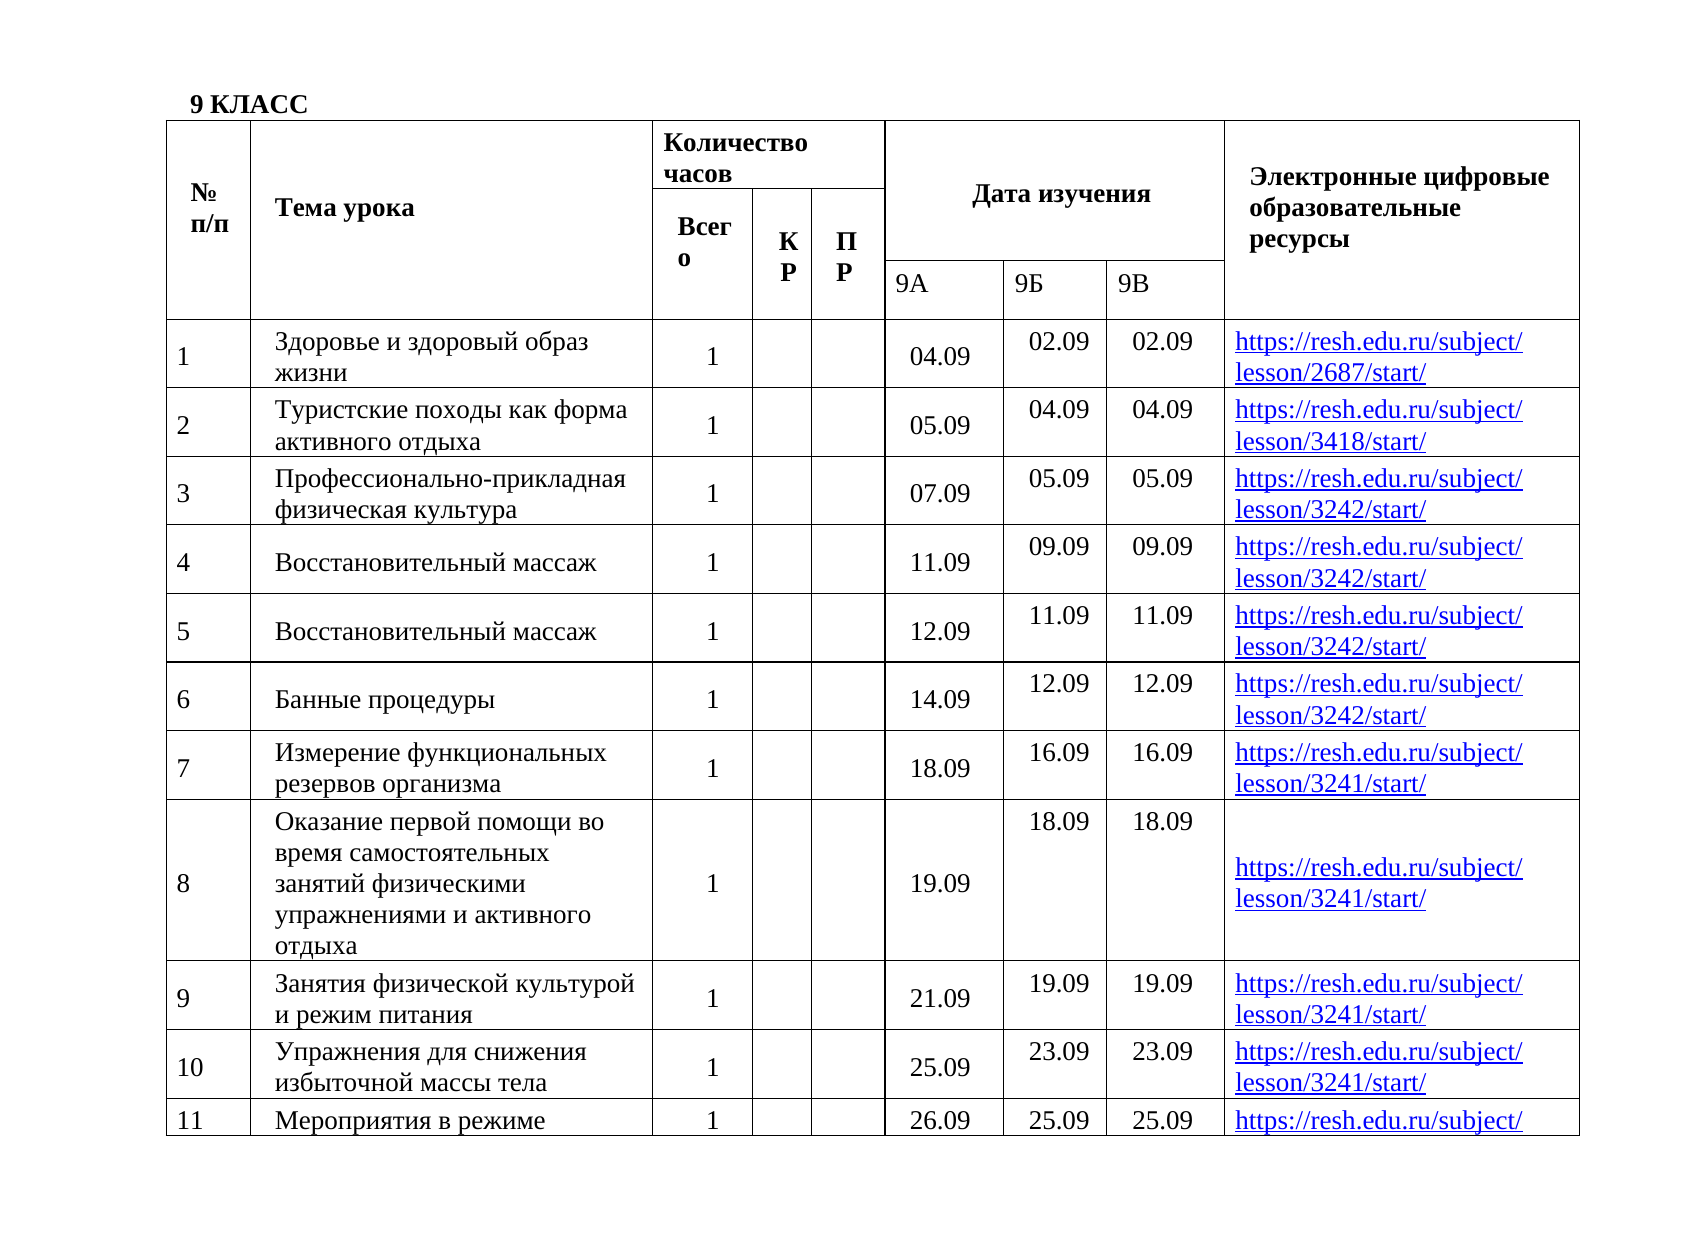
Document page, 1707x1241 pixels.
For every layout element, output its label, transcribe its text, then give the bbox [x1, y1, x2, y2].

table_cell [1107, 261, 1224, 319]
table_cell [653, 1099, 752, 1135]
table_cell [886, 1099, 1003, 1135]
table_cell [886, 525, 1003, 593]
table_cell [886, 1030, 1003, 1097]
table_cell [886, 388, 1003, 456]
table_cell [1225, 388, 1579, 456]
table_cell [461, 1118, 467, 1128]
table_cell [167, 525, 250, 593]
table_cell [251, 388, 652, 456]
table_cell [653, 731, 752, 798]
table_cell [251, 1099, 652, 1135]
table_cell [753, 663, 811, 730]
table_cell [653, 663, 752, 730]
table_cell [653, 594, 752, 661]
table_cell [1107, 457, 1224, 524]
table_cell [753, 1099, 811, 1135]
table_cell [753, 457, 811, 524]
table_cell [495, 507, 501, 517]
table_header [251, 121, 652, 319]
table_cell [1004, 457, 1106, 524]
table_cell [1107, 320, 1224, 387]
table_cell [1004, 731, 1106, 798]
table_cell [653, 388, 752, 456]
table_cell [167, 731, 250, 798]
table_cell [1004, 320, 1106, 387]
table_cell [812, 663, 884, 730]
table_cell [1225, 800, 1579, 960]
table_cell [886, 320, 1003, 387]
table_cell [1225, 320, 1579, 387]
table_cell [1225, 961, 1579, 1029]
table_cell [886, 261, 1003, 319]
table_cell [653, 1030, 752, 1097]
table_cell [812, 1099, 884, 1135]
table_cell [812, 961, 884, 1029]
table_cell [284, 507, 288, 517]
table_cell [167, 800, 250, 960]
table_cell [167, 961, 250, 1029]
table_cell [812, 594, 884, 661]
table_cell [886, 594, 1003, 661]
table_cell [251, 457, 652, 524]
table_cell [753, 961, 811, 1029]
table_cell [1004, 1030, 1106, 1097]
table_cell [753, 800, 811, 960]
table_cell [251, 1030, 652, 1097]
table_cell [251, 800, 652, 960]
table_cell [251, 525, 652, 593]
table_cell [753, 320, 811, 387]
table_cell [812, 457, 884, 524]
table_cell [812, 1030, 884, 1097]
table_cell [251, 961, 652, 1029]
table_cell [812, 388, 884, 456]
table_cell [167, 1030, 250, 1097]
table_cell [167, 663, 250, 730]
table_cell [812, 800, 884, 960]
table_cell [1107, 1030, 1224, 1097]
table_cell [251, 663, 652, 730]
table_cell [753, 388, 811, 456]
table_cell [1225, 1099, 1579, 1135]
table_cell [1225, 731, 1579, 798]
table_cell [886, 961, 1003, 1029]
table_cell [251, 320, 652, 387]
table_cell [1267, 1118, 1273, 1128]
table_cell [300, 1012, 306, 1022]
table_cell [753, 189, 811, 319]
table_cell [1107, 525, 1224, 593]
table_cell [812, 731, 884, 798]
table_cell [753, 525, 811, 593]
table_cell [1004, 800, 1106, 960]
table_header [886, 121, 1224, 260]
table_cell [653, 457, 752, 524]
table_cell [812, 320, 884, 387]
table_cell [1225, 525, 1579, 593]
text 9 КЛАСС [190, 89, 1618, 120]
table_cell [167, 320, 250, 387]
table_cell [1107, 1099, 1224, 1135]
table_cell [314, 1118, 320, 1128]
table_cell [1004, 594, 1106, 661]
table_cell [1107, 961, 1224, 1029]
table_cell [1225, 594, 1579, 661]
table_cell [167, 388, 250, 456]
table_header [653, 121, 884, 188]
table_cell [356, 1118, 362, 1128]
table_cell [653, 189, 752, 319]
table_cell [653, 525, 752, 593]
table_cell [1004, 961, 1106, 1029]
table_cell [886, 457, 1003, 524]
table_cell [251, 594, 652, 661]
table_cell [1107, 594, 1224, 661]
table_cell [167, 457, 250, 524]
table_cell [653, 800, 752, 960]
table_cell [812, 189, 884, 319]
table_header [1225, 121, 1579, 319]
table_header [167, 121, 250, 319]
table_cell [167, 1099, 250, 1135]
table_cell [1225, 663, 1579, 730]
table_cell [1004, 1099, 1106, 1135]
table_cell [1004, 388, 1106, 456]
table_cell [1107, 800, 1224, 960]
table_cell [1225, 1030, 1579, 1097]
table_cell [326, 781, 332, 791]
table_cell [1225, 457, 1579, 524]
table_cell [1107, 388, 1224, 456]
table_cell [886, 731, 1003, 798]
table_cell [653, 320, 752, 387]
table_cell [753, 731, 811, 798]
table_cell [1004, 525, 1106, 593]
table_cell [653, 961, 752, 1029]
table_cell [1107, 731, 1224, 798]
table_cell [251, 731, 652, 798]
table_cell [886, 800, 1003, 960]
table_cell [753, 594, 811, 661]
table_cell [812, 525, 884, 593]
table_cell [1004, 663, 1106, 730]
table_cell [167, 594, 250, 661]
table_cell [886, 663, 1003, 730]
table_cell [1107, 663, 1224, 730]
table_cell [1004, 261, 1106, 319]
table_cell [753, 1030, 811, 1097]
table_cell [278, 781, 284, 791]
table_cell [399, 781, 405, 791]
